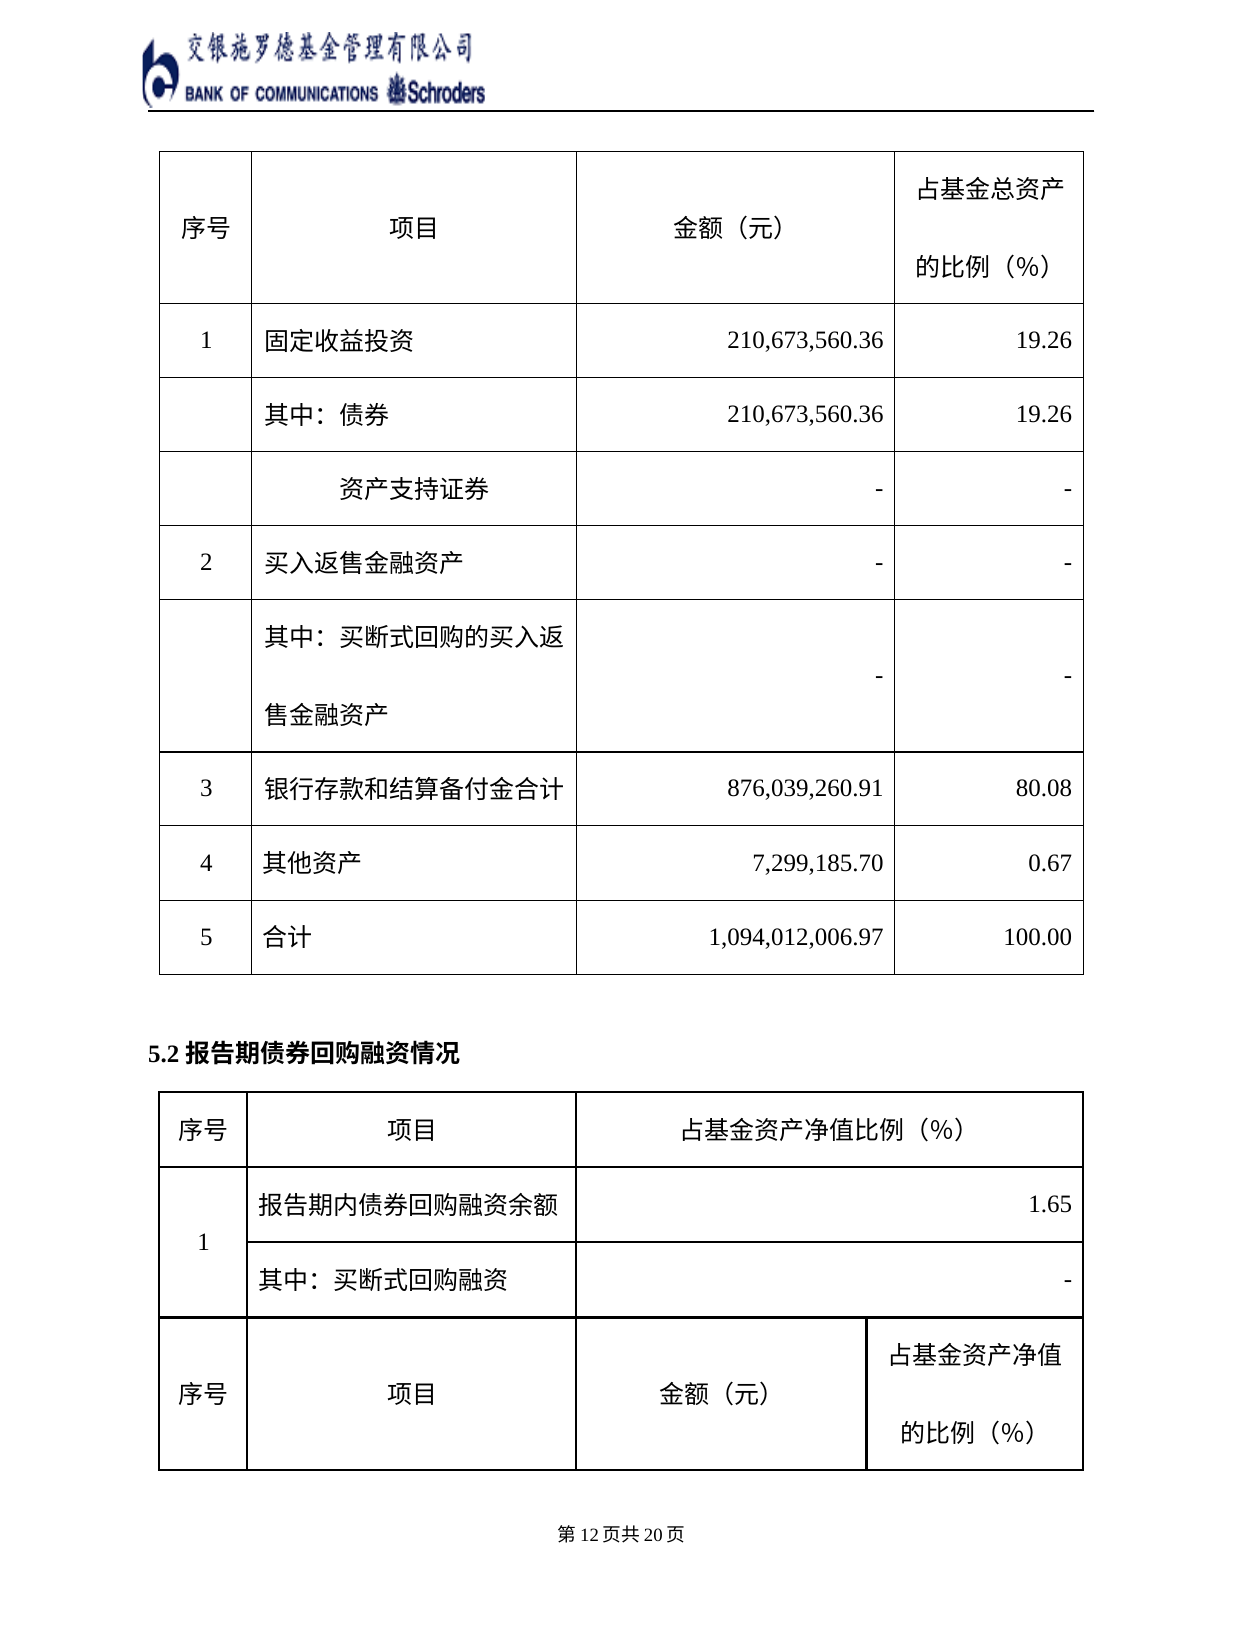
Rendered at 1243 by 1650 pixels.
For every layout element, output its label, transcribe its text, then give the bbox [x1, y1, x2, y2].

table_cell [160, 378, 251, 451]
table_cell [160, 452, 251, 525]
table_cell 报告期内债券回购融资余额 [248, 1168, 575, 1241]
table_cell - [895, 600, 1083, 751]
table_header 金额（元） [577, 152, 894, 303]
table_cell 3 [160, 753, 251, 825]
table_cell 19.26 [895, 378, 1083, 451]
table_cell 金额（元） [577, 1319, 865, 1469]
table_cell 0.67 [895, 826, 1083, 899]
table_cell 100.00 [895, 901, 1083, 973]
table_cell - [577, 526, 894, 599]
table_cell 80.08 [895, 753, 1083, 825]
table_cell 序号 [160, 1319, 246, 1469]
table_header 序号 [160, 1093, 246, 1166]
table_cell 19.26 [895, 304, 1083, 377]
picture [142, 32, 485, 108]
table_cell 其他资产 [252, 826, 576, 899]
table_cell 5 [160, 901, 251, 973]
text 5.2 报告期债券回购融资情况 [148, 1019, 1094, 1084]
table_header 占基金资产净值比例（％） [577, 1093, 1082, 1166]
table_cell 合计 [252, 901, 576, 973]
table_cell - [895, 452, 1083, 525]
table_cell 项目 [248, 1319, 575, 1469]
table_cell [160, 600, 251, 751]
table_header 序号 [160, 152, 251, 303]
table_cell 7,299,185.70 [577, 826, 894, 899]
table_header 占基金总资产的比例（％） [895, 152, 1083, 303]
table_cell 4 [160, 826, 251, 899]
table_cell - [577, 600, 894, 751]
table_cell 买入返售金融资产 [252, 526, 576, 599]
table_cell 210,673,560.36 [577, 378, 894, 451]
table_cell 占基金资产净值的比例（％） [868, 1319, 1082, 1469]
table_cell 资产支持证券 [252, 452, 576, 525]
table_cell 其中：债券 [252, 378, 576, 451]
table_cell 1,094,012,006.97 [577, 901, 894, 973]
table_cell 1.65 [577, 1168, 1082, 1241]
table_cell 876,039,260.91 [577, 753, 894, 825]
table_cell 1 [160, 1168, 246, 1316]
table_cell 其中：买断式回购的买入返售金融资产 [252, 600, 576, 751]
table_header 项目 [248, 1093, 575, 1166]
table_cell 固定收益投资 [252, 304, 576, 377]
table_cell 银行存款和结算备付金合计 [252, 753, 576, 825]
table_cell - [895, 526, 1083, 599]
table_cell - [577, 1243, 1082, 1316]
table_cell 210,673,560.36 [577, 304, 894, 377]
table_cell 2 [160, 526, 251, 599]
table_cell - [577, 452, 894, 525]
table_cell 其中：买断式回购融资 [248, 1243, 575, 1316]
table_header 项目 [252, 152, 576, 303]
table_cell 1 [160, 304, 251, 377]
